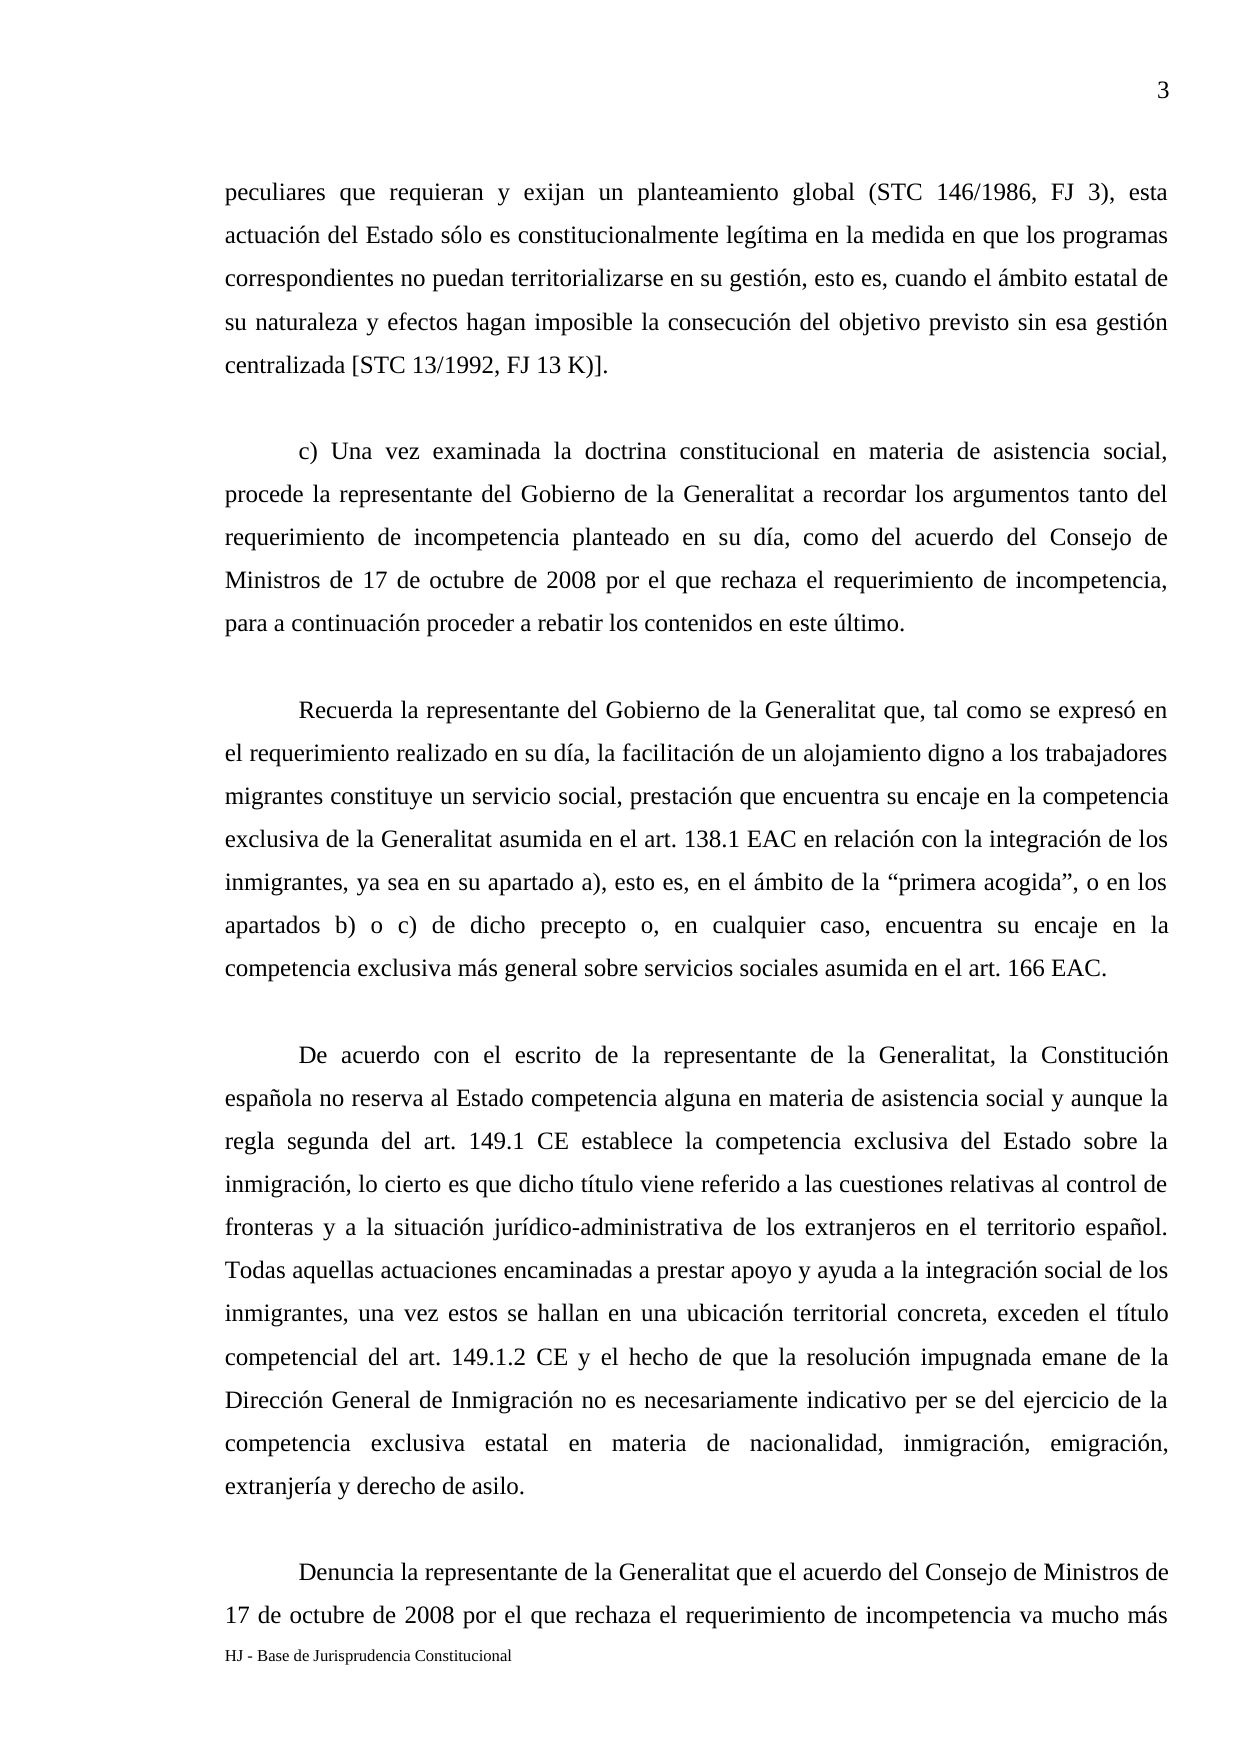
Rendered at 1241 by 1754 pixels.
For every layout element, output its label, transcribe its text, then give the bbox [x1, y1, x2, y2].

text c) Una vez examinada la doctrina constitucional en materia de asistencia social, procede la representante del Gobierno de la Generalitat a recordar los argumentos tanto del requerimiento de incompetencia planteado en su día, como del acuerdo del Consejo de Ministros de 17 de octubre de 2008 por el que rechaza el requerimiento de incompetencia, para a continuación proceder a rebatir los contenidos en este último. [224, 436, 1169, 637]
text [224, 1557, 1169, 1629]
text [224, 177, 1169, 378]
text Recuerda la representante del Gobierno de la Generalitat que, tal como se expresó en el requerimiento realizado en su día, la facilitación de un alojamiento digno a los trabajadores migrantes constituye un servicio social, prestación que encuentra su encaje en la competencia exclusiva de la Generalitat asumida en el art. 138.1 EAC en relación con la integración de los inmigrantes, ya sea en su apartado a), esto es, en el ámbito de la “primera acogida”, o en los apartados b) o c) de dicho precepto o, en cualquier caso, encuentra su encaje en la competencia exclusiva más general sobre servicios sociales asumida en el art. 166 EAC. [224, 695, 1169, 982]
text De acuerdo con el escrito de la representante de la Generalitat, la Constitución española no reserva al Estado competencia alguna en materia de asistencia social y aunque la regla segunda del art. 149.1 CE establece la competencia exclusiva del Estado sobre la inmigración, lo cierto es que dicho título viene referido a las cuestiones relativas al control de fronteras y a la situación jurídico-administrativa de los extranjeros en el territorio español. Todas aquellas actuaciones encaminadas a prestar apoyo y ayuda a la integración social de los inmigrantes, una vez estos se hallan en una ubicación territorial concreta, exceden el título competencial del art. 149.1.2 CE y el hecho de que la resolución impugnada emane de la Dirección General de Inmigración no es necesariamente indicativo per se del ejercicio de la competencia exclusiva estatal en materia de nacionalidad, inmigración, emigración, extranjería y derecho de asilo. [224, 1040, 1169, 1500]
